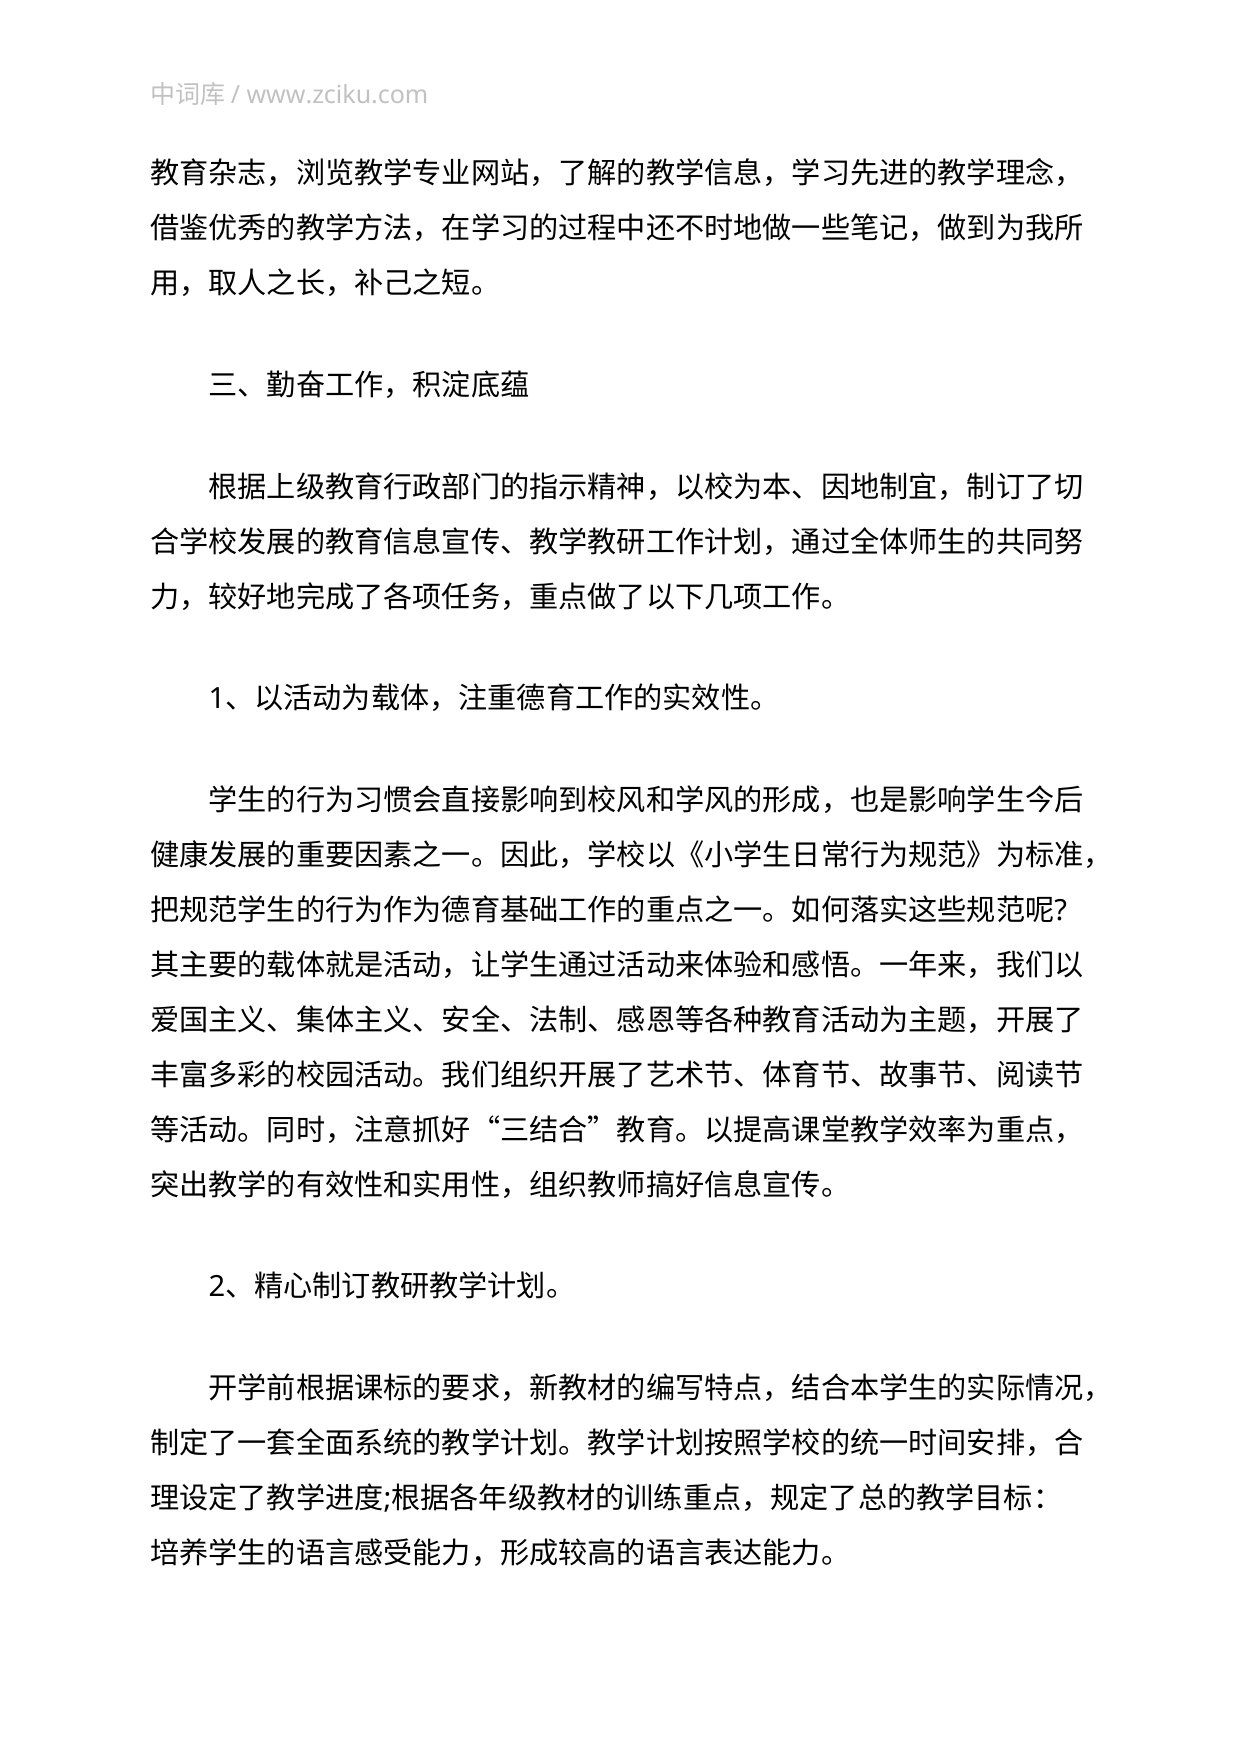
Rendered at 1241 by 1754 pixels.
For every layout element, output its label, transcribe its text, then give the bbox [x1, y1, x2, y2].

text 开学前根据课标的要求，新教材的编写特点，结合本学生的实际情况，制定了一套全面系统的教学计划。教学计划按照学校的统一时间安排，合理设定了教学进度;根据各年级教材的训练重点，规定了总的教学目标：培养学生的语言感受能力，形成较高的语言表达能力。 [150, 1365, 1090, 1572]
text 2、精心制订教研教学计划。 [150, 1263, 1090, 1305]
text 三、勤奋工作，积淀底蕴 [150, 362, 1090, 404]
text 根据上级教育行政部门的指示精神，以校为本、因地制宜，制订了切合学校发展的教育信息宣传、教学教研工作计划，通过全体师生的共同努力，较好地完成了各项任务，重点做了以下几项工作。 [150, 463, 1090, 615]
text 1、以活动为载体，注重德育工作的实效性。 [150, 675, 1090, 717]
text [150, 150, 1090, 302]
text 学生的行为习惯会直接影响到校风和学风的形成，也是影响学生今后健康发展的重要因素之一。因此，学校以《小学生日常行为规范》为标准，把规范学生的行为作为德育基础工作的重点之一。如何落实这些规范呢?其主要的载体就是活动，让学生通过活动来体验和感悟。一年来，我们以爱国主义、集体主义、安全、法制、感恩等各种教育活动为主题，开展了丰富多彩的校园活动。我们组织开展了艺术节、体育节、故事节、阅读节等活动。同时，注意抓好“三结合”教育。以提高课堂教学效率为重点，突出教学的有效性和实用性，组织教师搞好信息宣传。 [150, 777, 1090, 1203]
